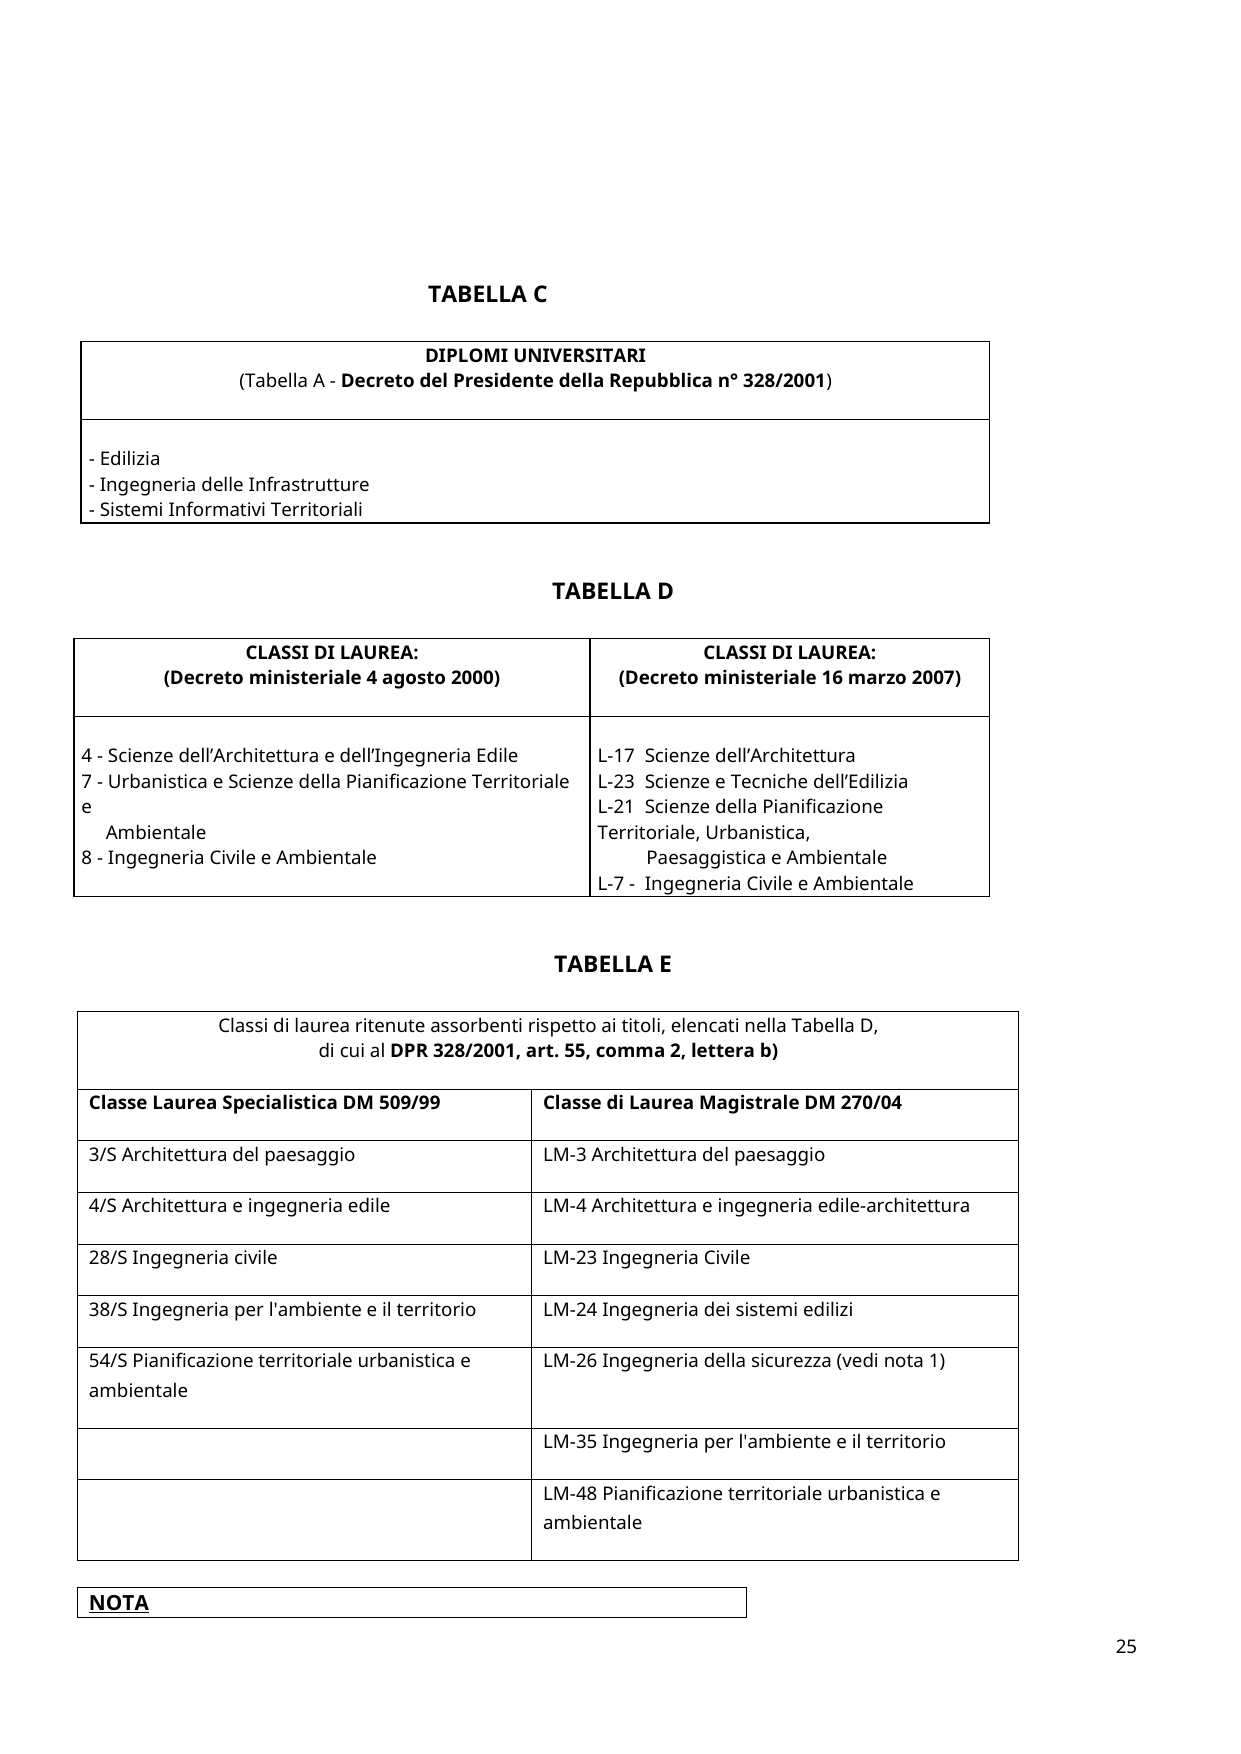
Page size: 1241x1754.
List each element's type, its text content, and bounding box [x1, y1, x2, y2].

table_cell LM-4 Architettura e ingegneria edile-architettura [532, 1193, 1018, 1243]
table_cell 4/S Architettura e ingegneria edile [78, 1193, 531, 1243]
table_header DIPLOMI UNIVERSITARI (Tabella A - Decreto del Presidente della Repubblica n° 328/2001) [82, 342, 989, 419]
text TABELLA E [89, 948, 1137, 979]
table_cell LM-35 Ingegneria per l'ambiente e il territorio [532, 1429, 1018, 1479]
table_cell Classe Laurea Specialistica DM 509/99 [78, 1090, 531, 1140]
table_cell LM-3 Architettura del paesaggio [532, 1141, 1018, 1192]
table_cell 3/S Architettura del paesaggio [78, 1141, 531, 1192]
table_cell 28/S Ingegneria civile [78, 1245, 531, 1295]
table_cell 54/S Pianificazione territoriale urbanistica e ambientale [78, 1348, 531, 1428]
table_cell Classe di Laurea Magistrale DM 270/04 [532, 1090, 1018, 1140]
table_cell 4 - Scienze dell’Architettura e dell’Ingegneria Edile 7 - Urbanistica e Scienze della Pianificazione Territoriale e Ambientale 8 - Ingegneria Civile e Ambientale [75, 717, 589, 896]
text TABELLA D [89, 575, 1137, 606]
table_cell [78, 1429, 531, 1479]
table_header CLASSI DI LAUREA: (Decreto ministeriale 16 marzo 2007) [591, 639, 989, 716]
table_cell LM-48 Pianificazione territoriale urbanistica e ambientale [532, 1480, 1018, 1560]
table_cell [78, 1480, 531, 1560]
table_cell 38/S Ingegneria per l'ambiente e il territorio [78, 1296, 531, 1347]
table_cell - Edilizia - Ingegneria delle Infrastrutture - Sistemi Informativi Territoriali [82, 420, 989, 522]
table_header NOTA [78, 1588, 746, 1617]
table_cell LM-26 Ingegneria della sicurezza (vedi nota 1) [532, 1348, 1018, 1428]
table_header Classi di laurea ritenute assorbenti rispetto ai titoli, elencati nella Tabella D, di cui al DPR 328/2001, art. 55, comma 2, lettera b) [78, 1012, 1018, 1088]
table_cell L-17 Scienze dell’Architettura L-23 Scienze e Tecniche dell’Edilizia L-21 Scienze della Pianificazione Territoriale, Urbanistica, Paesaggistica e Ambientale L-7 - Ingegneria Civile e Ambientale [591, 717, 989, 896]
table_cell LM-23 Ingegneria Civile [532, 1245, 1018, 1295]
table_cell LM-24 Ingegneria dei sistemi edilizi [532, 1296, 1018, 1347]
table_header CLASSI DI LAUREA: (Decreto ministeriale 4 agosto 2000) [75, 639, 589, 716]
text TABELLA C [89, 278, 1137, 309]
